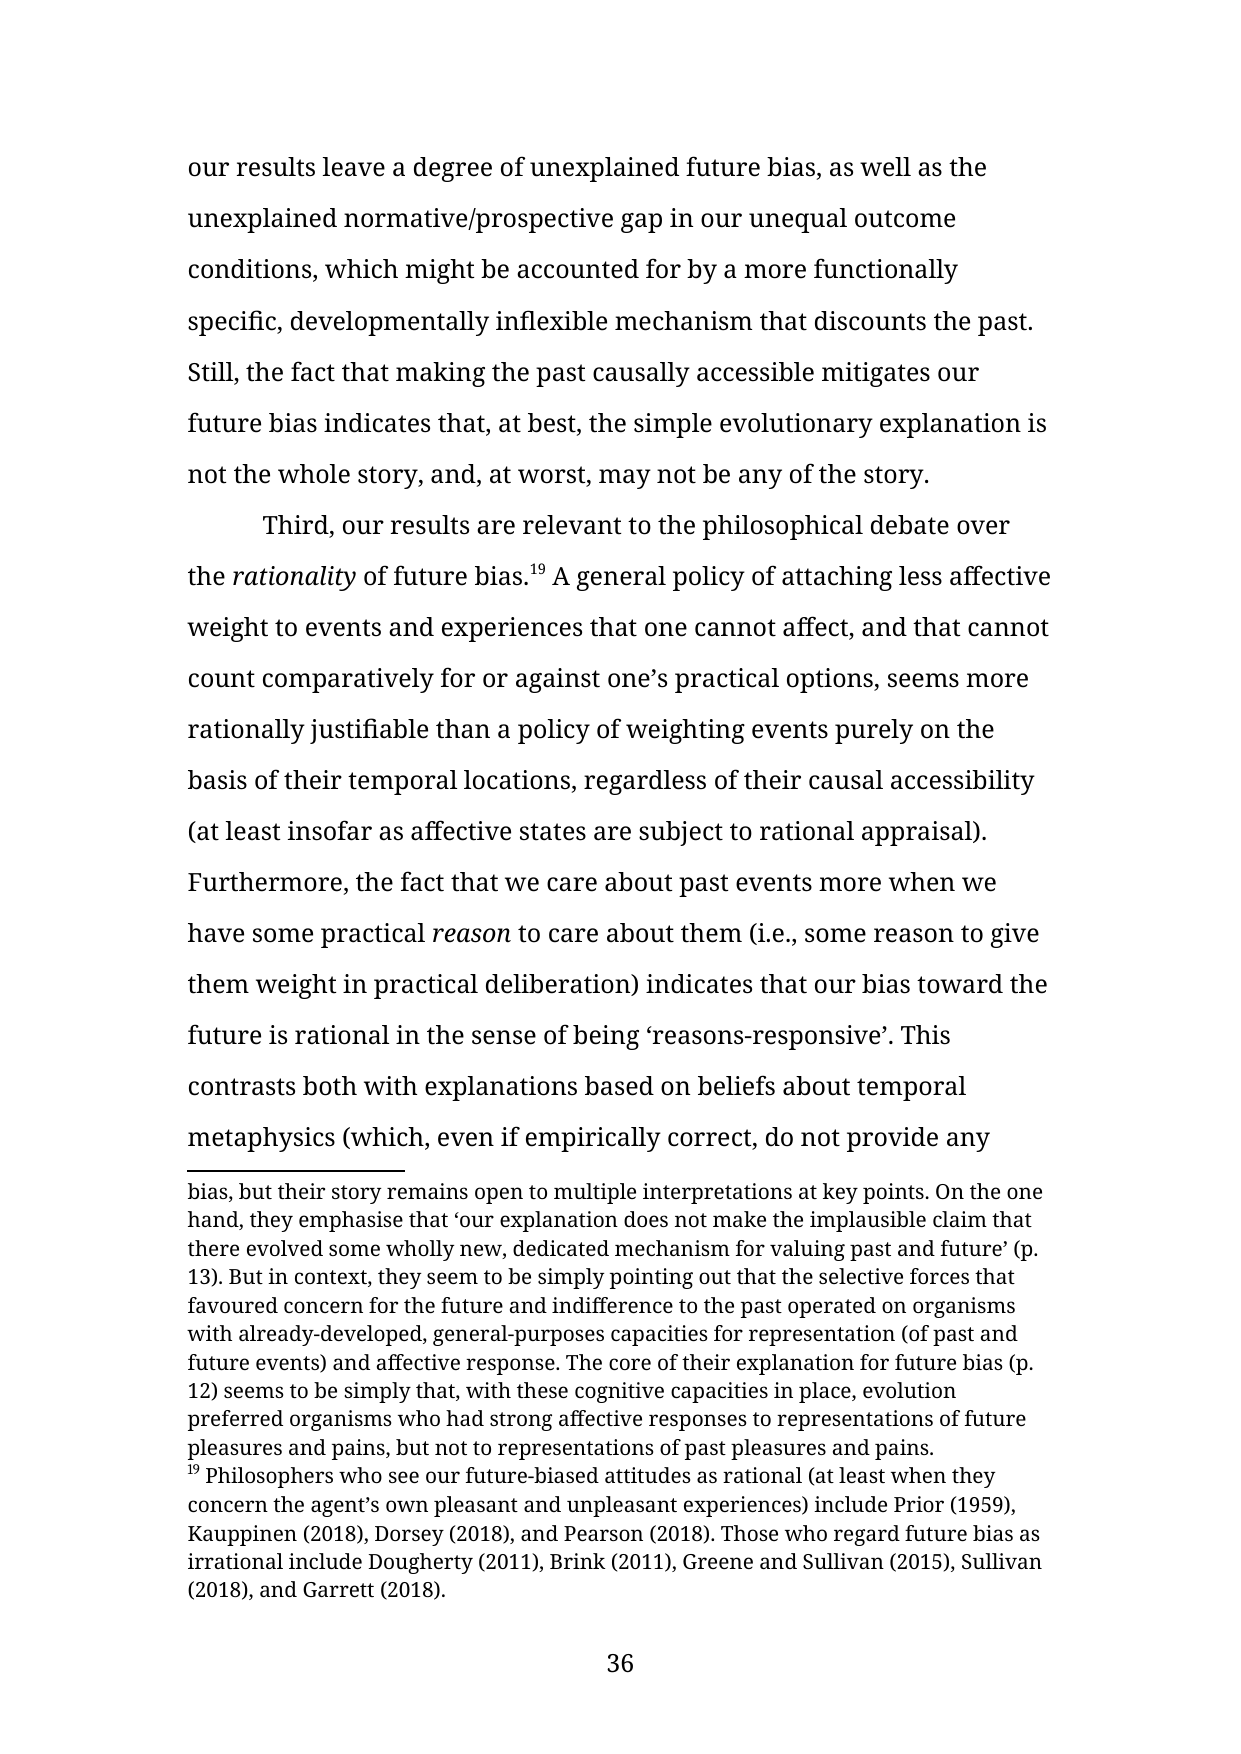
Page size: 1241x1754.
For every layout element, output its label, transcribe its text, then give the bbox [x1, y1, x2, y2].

text Third, our results are relevant to the philosophical debate over the rationality of future bias. A general policy of attaching less affective weight to events and experiences that one cannot affect, and that cannot count comparatively for or against one’s practical options, seems more rationally justifiable than a policy of weighting events purely on the basis of their temporal locations, regardless of their causal accessibility (at least insofar as affective states are subject to rational appraisal). Furthermore, the fact that we care about past events more when we have some practical reason to care about them (i.e., some reason to give them weight in practical deliberation) indicates that our bias toward the future is rational in the sense of being ‘reasons-responsive’. This contrasts both with explanations based on beliefs about temporal metaphysics (which, even if empirically correct, do not provide any obvious rational justification for future bias—see footnote 5) and with the view that future bias is simply an ‘arational’ preference that is outside the scope of rational assessment (as, for instance, one might think that gustatory preferences are). [187, 507, 1053, 1154]
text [187, 150, 1053, 490]
